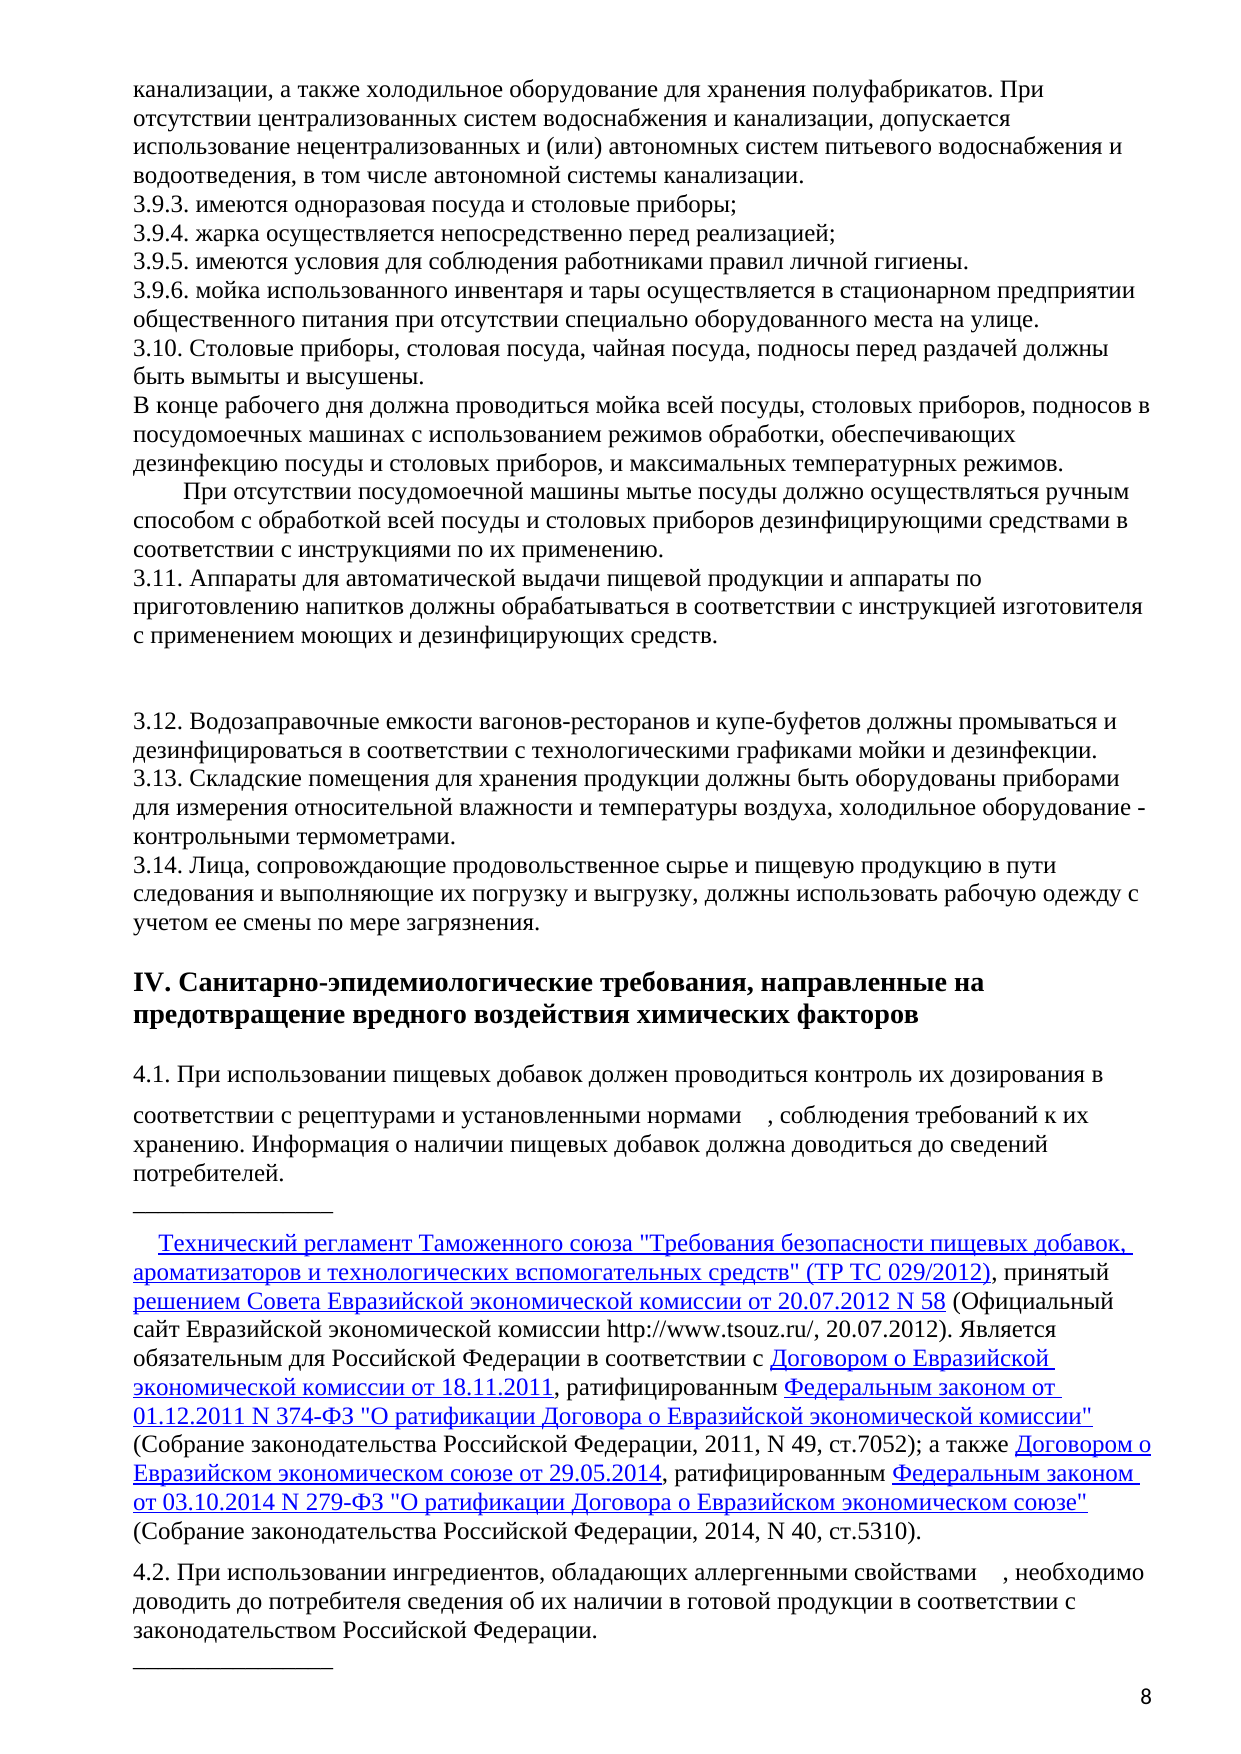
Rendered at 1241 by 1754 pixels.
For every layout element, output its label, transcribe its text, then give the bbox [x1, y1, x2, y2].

text 3.12. Водозаправочные емкости вагонов-ресторанов и купе-буфетов должны промываться и дезинфицироваться в соответствии с технологическими графиками мойки и дезинфекции. 3.13. Складские помещения для хранения продукции должны быть оборудованы приборами для измерения относительной влажности и температуры воздуха, холодильное оборудование - контрольными термометрами. 3.14. Лица, сопровождающие продовольственное сырье и пищевую продукцию в пути следования и выполняющие их погрузку и выгрузку, должны использовать рабочую одежду с учетом ее смены по мере загрязнения. [133, 706, 1152, 936]
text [133, 1059, 1152, 1672]
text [133, 74, 1152, 677]
text IV. Санитарно-эпидемиологические требования, направленные на предотвращение вредного воздействия химических факторов [133, 965, 1152, 1030]
